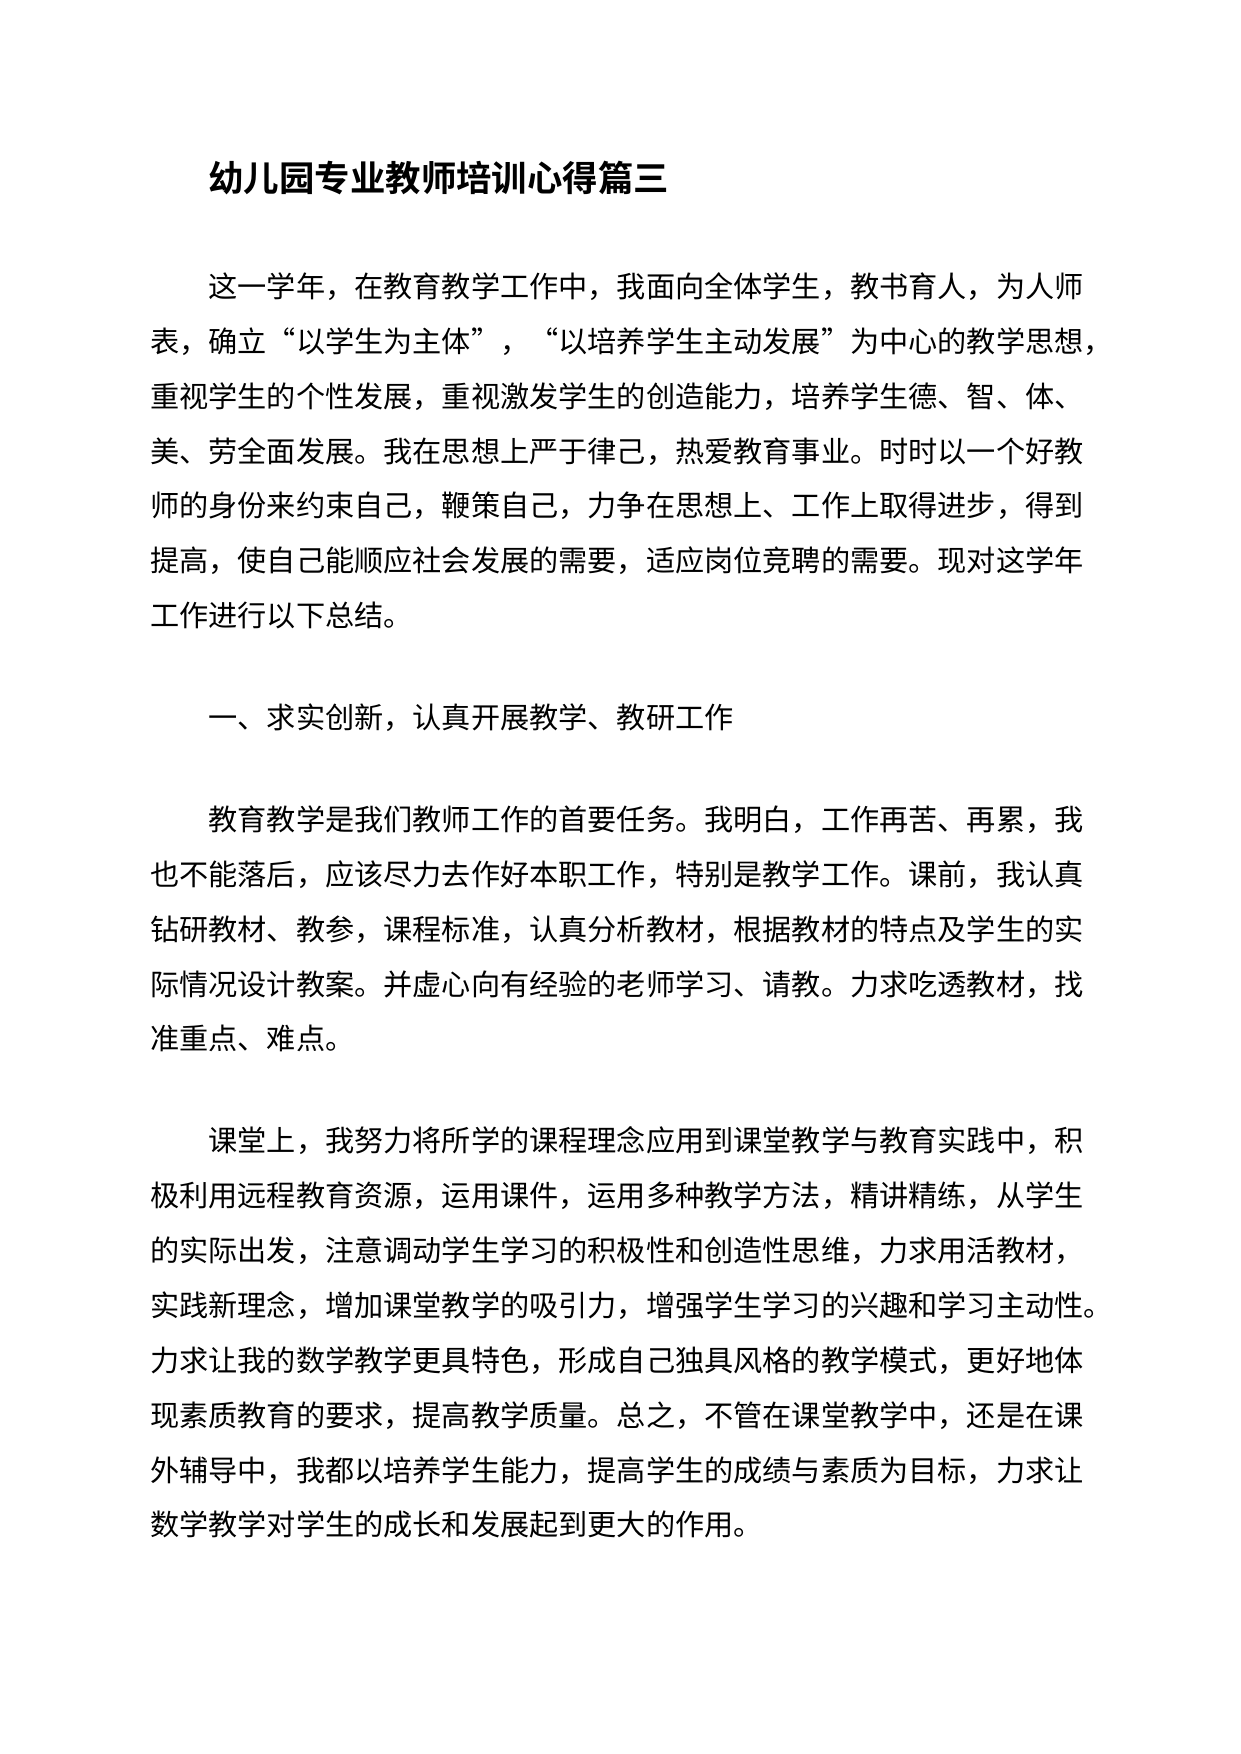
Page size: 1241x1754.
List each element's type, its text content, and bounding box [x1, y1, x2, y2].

text 幼儿园专业教师培训心得篇三 [150, 150, 1090, 201]
text 这一学年，在教育教学工作中，我面向全体学生，教书育人，为人师表，确立“以学生为主体”，“以培养学生主动发展”为中心的教学思想，重视学生的个性发展，重视激发学生的创造能力，培养学生德、智、体、美、劳全面发展。我在思想上严于律己，热爱教育事业。时时以一个好教师的身份来约束自己，鞭策自己，力争在思想上、工作上取得进步，得到提高，使自己能顺应社会发展的需要，适应岗位竞聘的需要。现对这学年工作进行以下总结。 [150, 263, 1090, 635]
text 一、求实创新，认真开展教学、教研工作 [150, 694, 1090, 737]
text 课堂上，我努力将所学的课程理念应用到课堂教学与教育实践中，积极利用远程教育资源，运用课件，运用多种教学方法，精讲精练，从学生的实际出发，注意调动学生学习的积极性和创造性思维，力求用活教材，实践新理念，增加课堂教学的吸引力，增强学生学习的兴趣和学习主动性。力求让我的数学教学更具特色，形成自己独具风格的教学模式，更好地体现素质教育的要求，提高教学质量。总之，不管在课堂教学中，还是在课外辅导中，我都以培养学生能力，提高学生的成绩与素质为目标，力求让数学教学对学生的成长和发展起到更大的作用。 [150, 1118, 1090, 1544]
text 教育教学是我们教师工作的首要任务。我明白，工作再苦、再累，我也不能落后，应该尽力去作好本职工作，特别是教学工作。课前，我认真钻研教材、教参，课程标准，认真分析教材，根据教材的特点及学生的实际情况设计教案。并虚心向有经验的老师学习、请教。力求吃透教材，找准重点、难点。 [150, 796, 1090, 1058]
